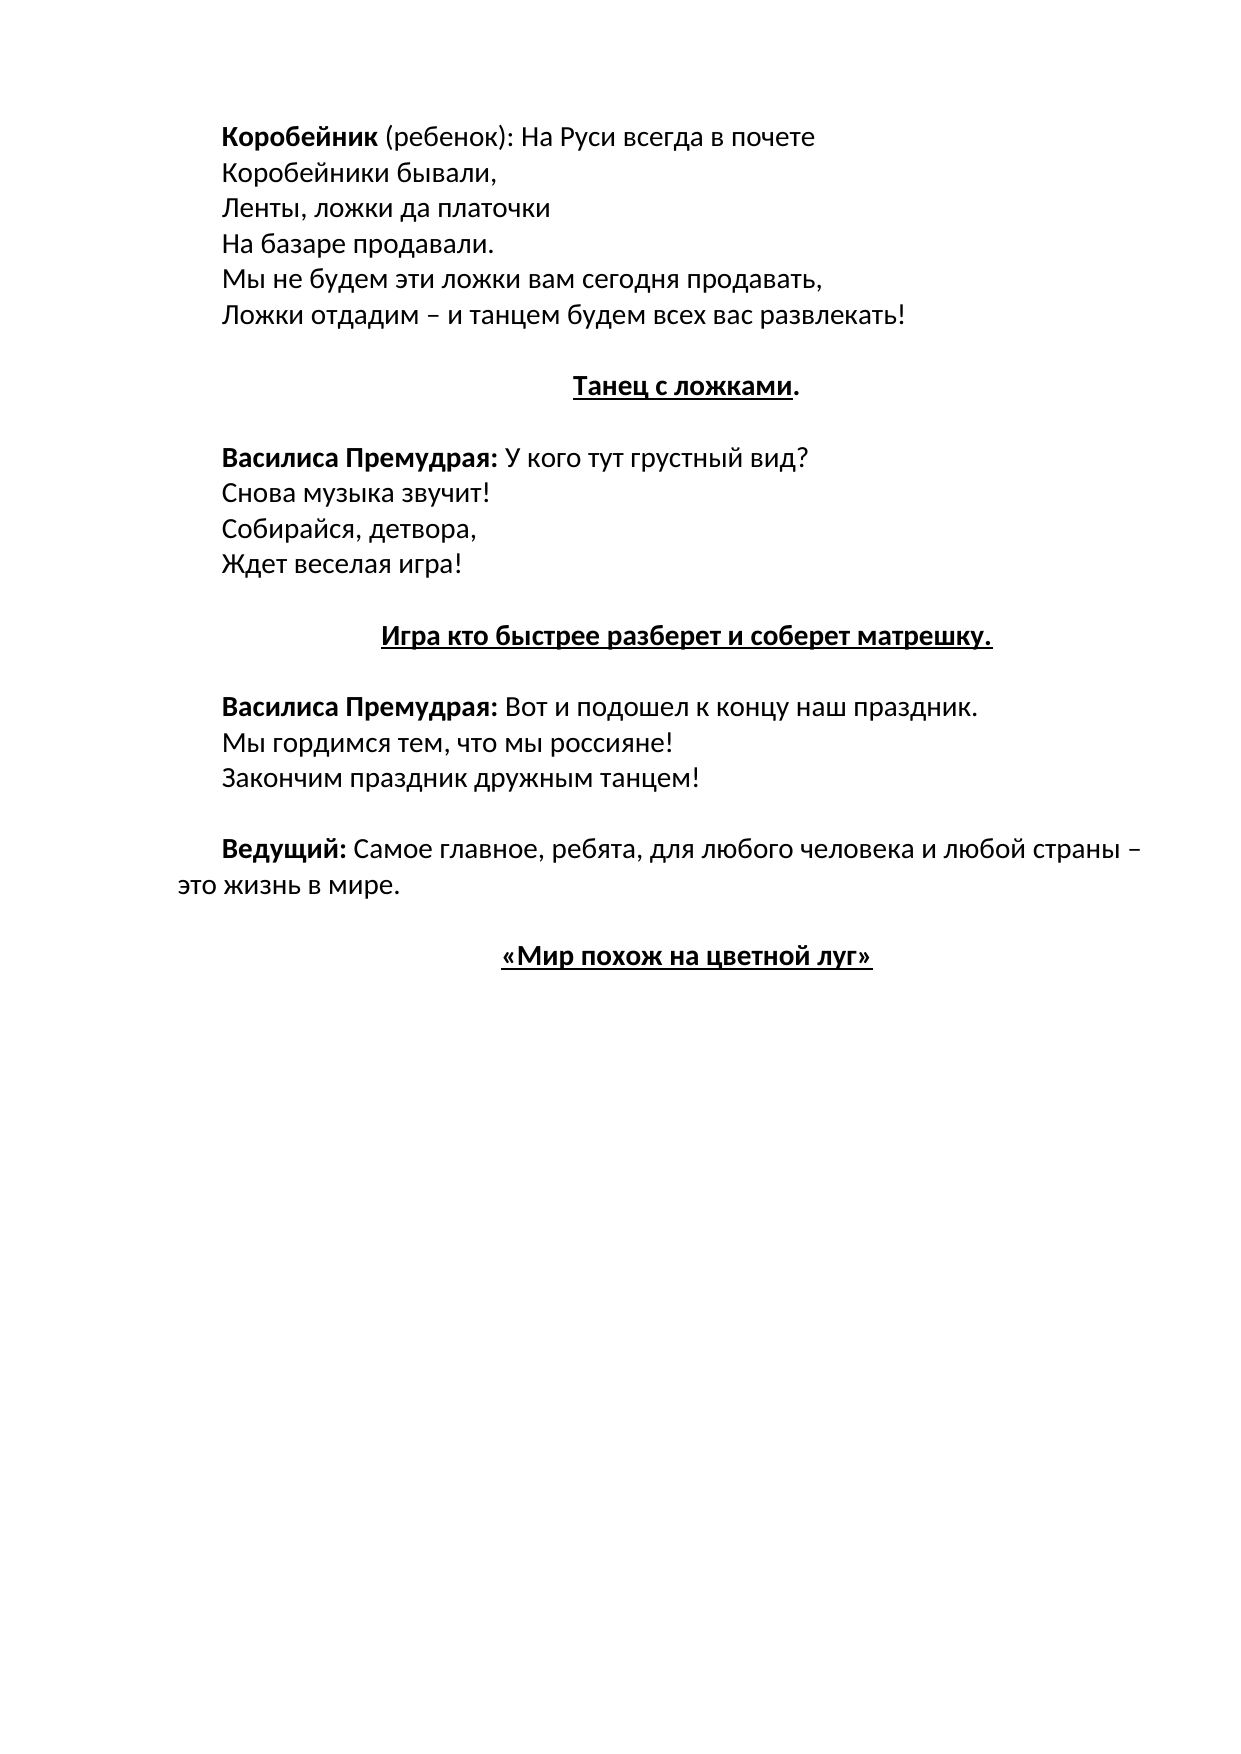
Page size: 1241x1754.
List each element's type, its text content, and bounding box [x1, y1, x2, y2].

text Василиса Премудрая: У кого тут грустный вид? [177, 439, 1152, 474]
text Мы не будем эти ложки вам сегодня продавать, [177, 261, 1152, 296]
text Ждет веселая игра! [177, 546, 1152, 581]
text Мы гордимся тем, что мы россияне! [177, 724, 1152, 759]
text Танец с ложками. [177, 367, 1152, 403]
text Снова музыка звучит! [177, 474, 1152, 510]
text Коробейники бывали, [177, 154, 1152, 189]
text Ложки отдадим – и танцем будем всех вас развлекать! [177, 296, 1152, 332]
text Ленты, ложки да платочки [177, 189, 1152, 225]
text Игра кто быстрее разберет и соберет матрешку. [177, 617, 1152, 652]
text Василиса Премудрая: Вот и подошел к концу наш праздник. [177, 688, 1152, 724]
text Коробейник (ребенок): На Руси всегда в почете [177, 118, 1152, 154]
text На базаре продавали. [177, 225, 1152, 261]
text Ведущий: Самое главное, ребята, для любого человека и любой страны – это жизнь в мире. [177, 831, 1152, 902]
text Закончим праздник дружным танцем! [177, 759, 1152, 795]
text Собирайся, детвора, [177, 510, 1152, 546]
text «Мир похож на цветной луг» [177, 937, 1152, 973]
